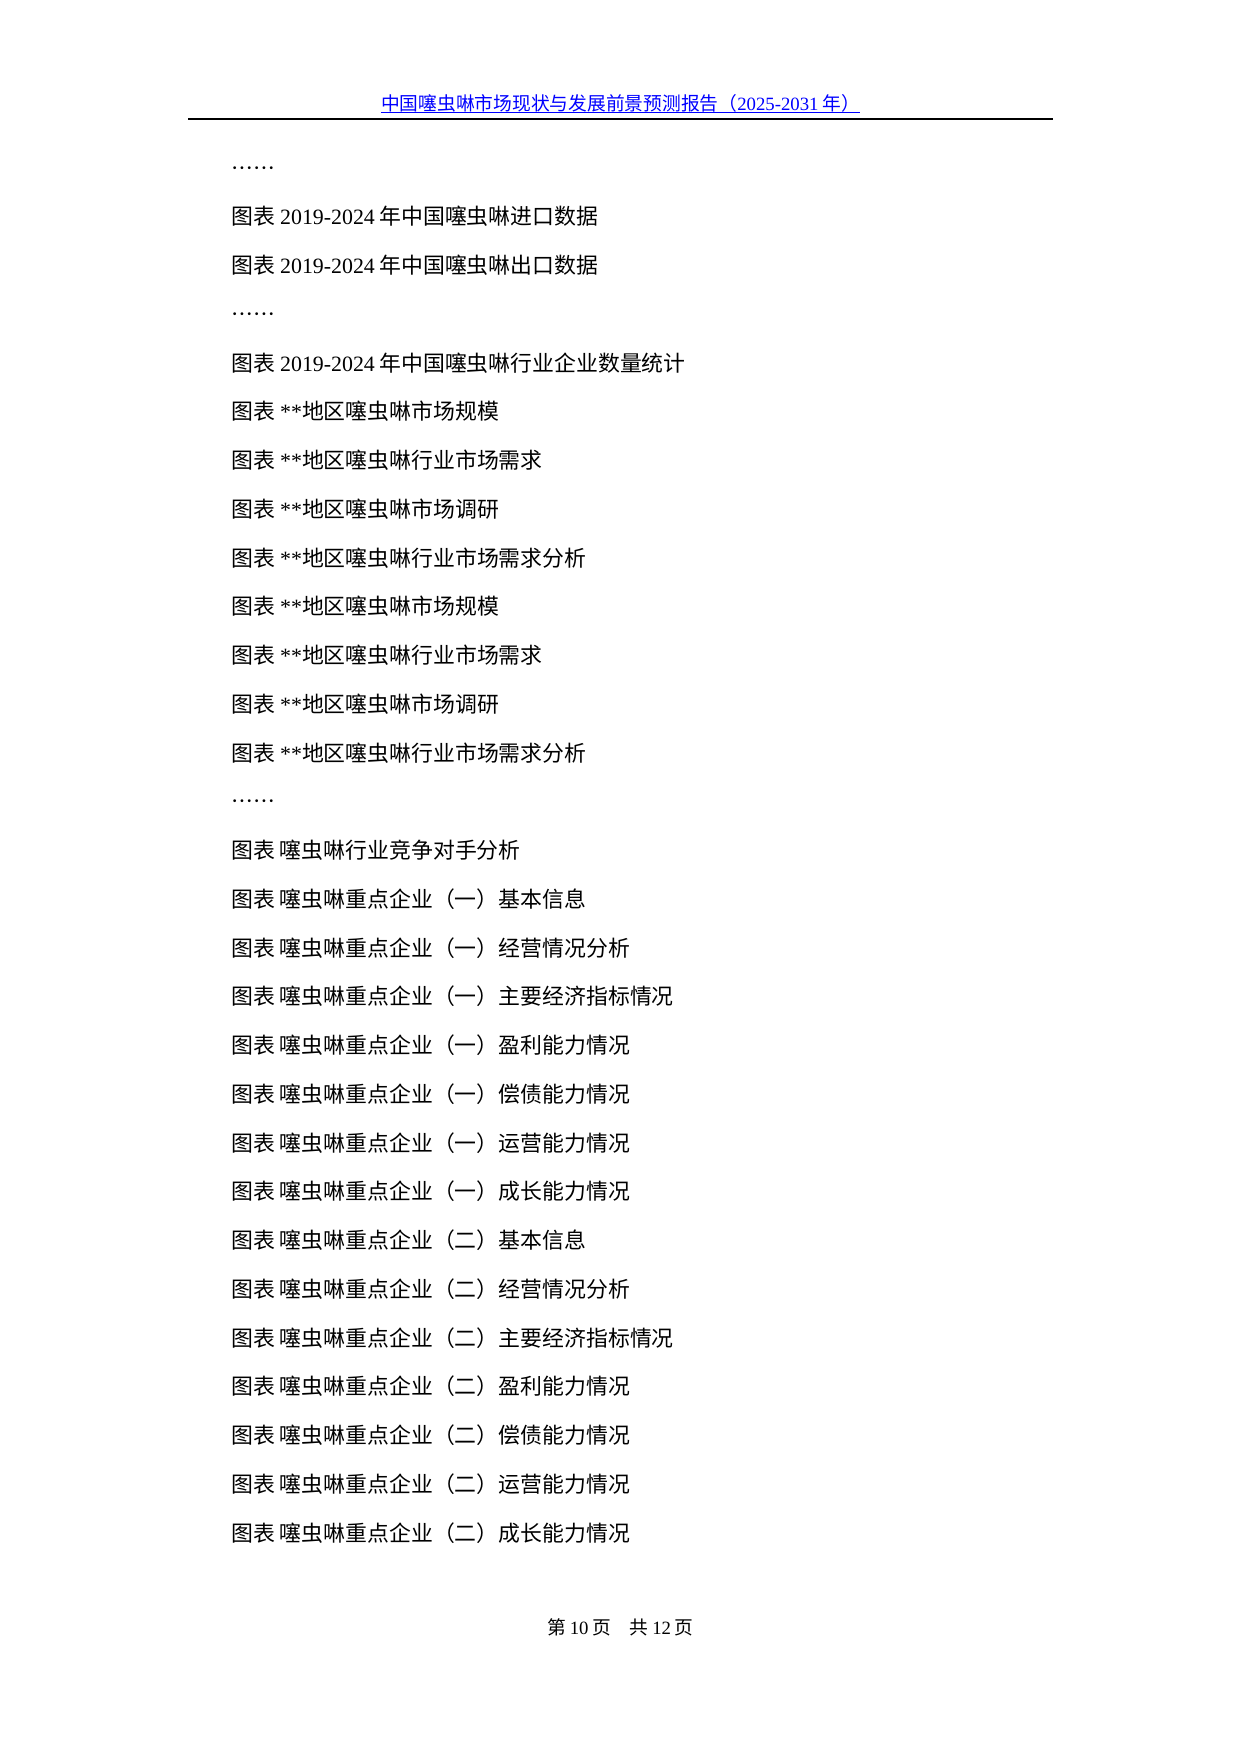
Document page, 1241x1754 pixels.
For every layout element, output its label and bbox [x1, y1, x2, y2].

text [187, 150, 1053, 1548]
